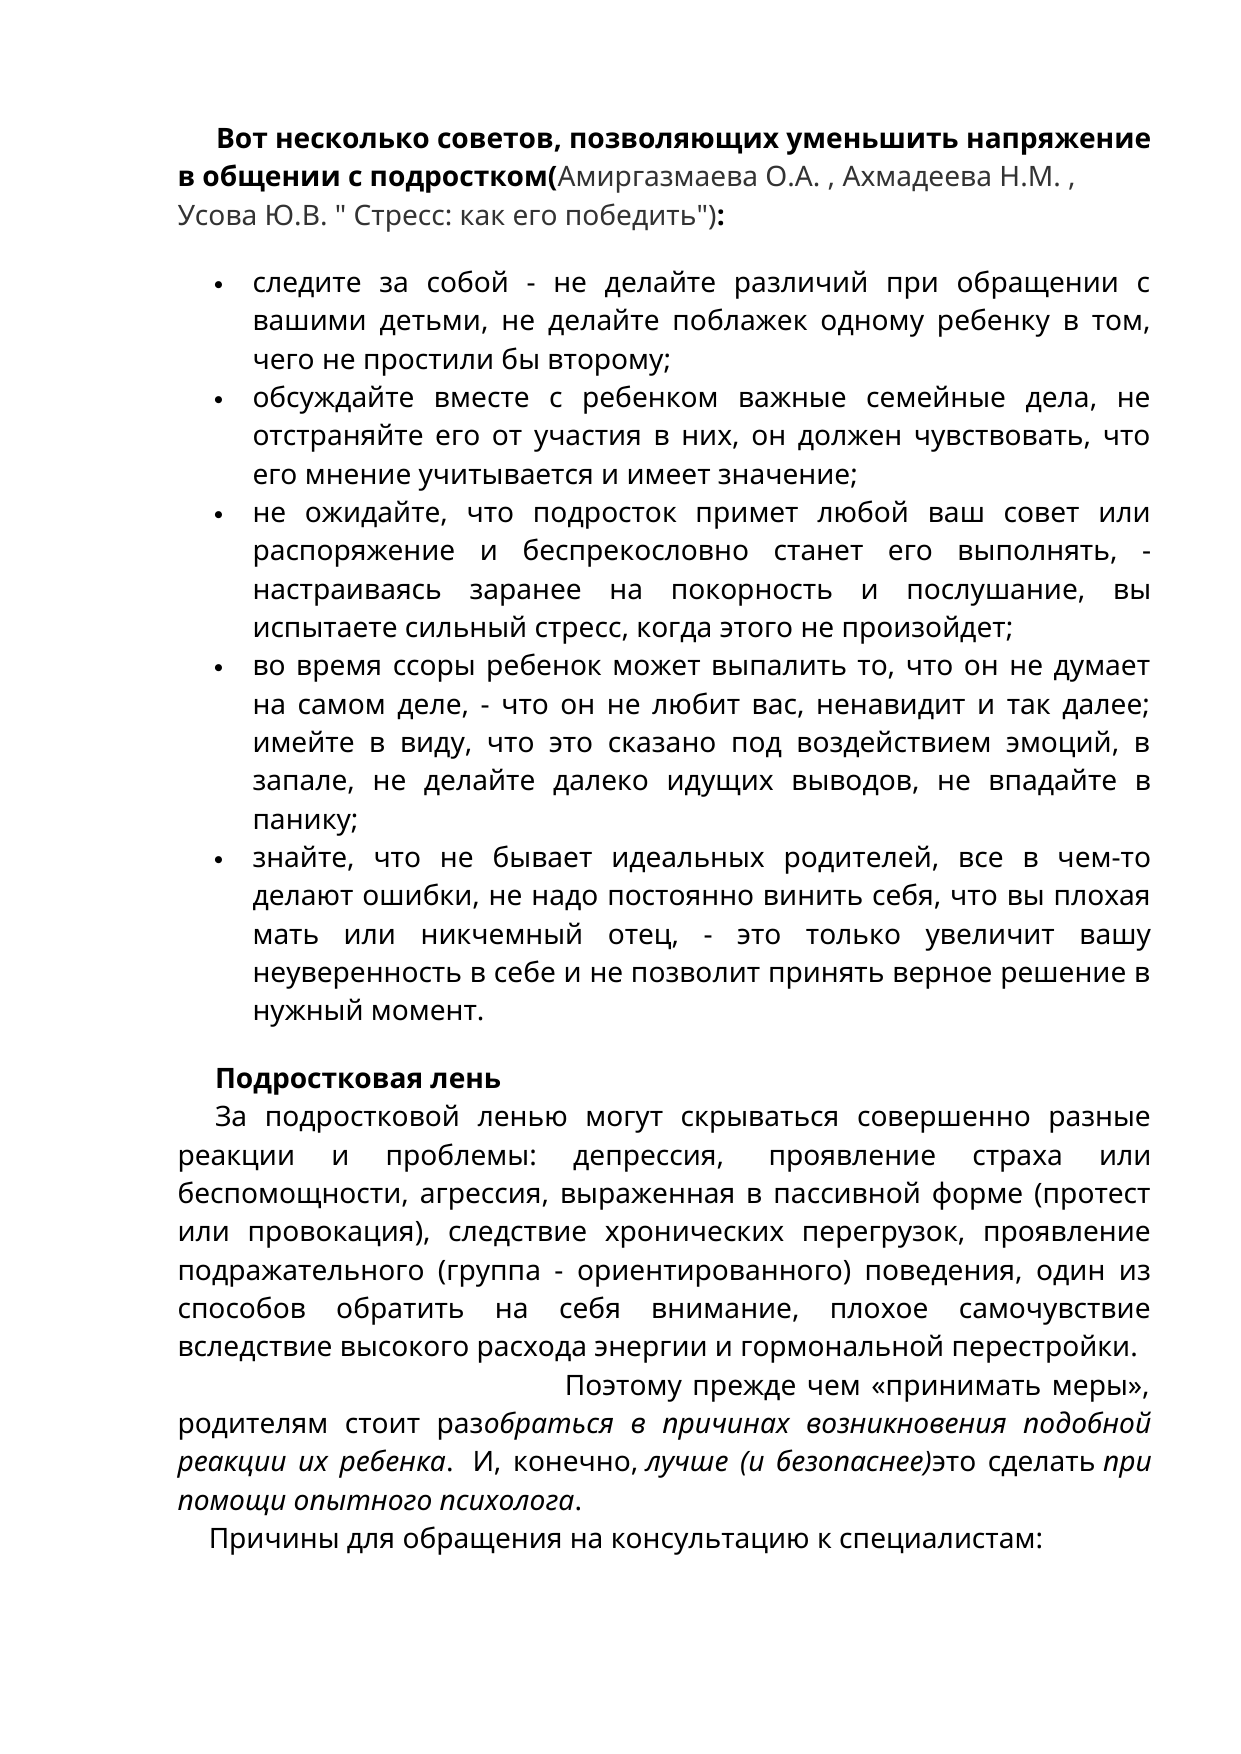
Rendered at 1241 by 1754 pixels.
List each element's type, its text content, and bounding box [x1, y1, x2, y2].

list следите за собой - не делайте различий при обращении с вашими детьми, не делайте поблажек одному ребенку в том, чего не простили бы второму; [215, 262, 1152, 377]
list знайте, что не бывает идеальных родителей, все в чем-то делают ошибки, не надо постоянно винить себя, что вы плохая мать или никчемный отец, - это только увеличит вашу неуверенность в себе и не позволит принять верное решение в нужный момент. [215, 837, 1152, 1029]
text Подростковая лень [215, 1058, 1152, 1096]
text Вот несколько советов, позволяющих уменьшить напряжение в общении с подростком(Амиргазмаева О.А. , Ахмадеева Н.М. , Усова Ю.В. " Стресс: как его победить"): [177, 118, 1152, 233]
text Причины для обращения на консультацию к специалистам: [177, 1518, 1152, 1556]
list обсуждайте вместе с ребенком важные семейные дела, не отстраняйте его от участия в них, он должен чувствовать, что его мнение учитывается и имеет значение; [215, 377, 1152, 492]
list во время ссоры ребенок может выпалить то, что он не думает на самом деле, - что он не любит вас, ненавидит и так далее; имейте в виду, что это сказано под воздействием эмоций, в запале, не делайте далеко идущих выводов, не впадайте в панику; [215, 646, 1152, 837]
text Поэтому прежде чем «принимать меры», родителям стоит разобраться в причинах возникновения подобной реакции их ребенка. И, конечно, лучше (и безопаснее)это сделать при помощи опытного психолога. [177, 1365, 1152, 1518]
text За подростковой ленью могут скрываться совершенно разные реакции и проблемы: депрессия, проявление страха или беспомощности, агрессия, выраженная в пассивной форме (протест или провокация), следствие хронических перегрузок, проявление подражательного (группа - ориентированного) поведения, один из способов обратить на себя внимание, плохое самочувствие вследствие высокого расхода энергии и гормональной перестройки. [177, 1096, 1152, 1365]
list не ожидайте, что подросток примет любой ваш совет или распоряжение и беспрекословно станет его выполнять, - настраиваясь заранее на покорность и послушание, вы испытаете сильный стресс, когда этого не произойдет; [215, 492, 1152, 646]
